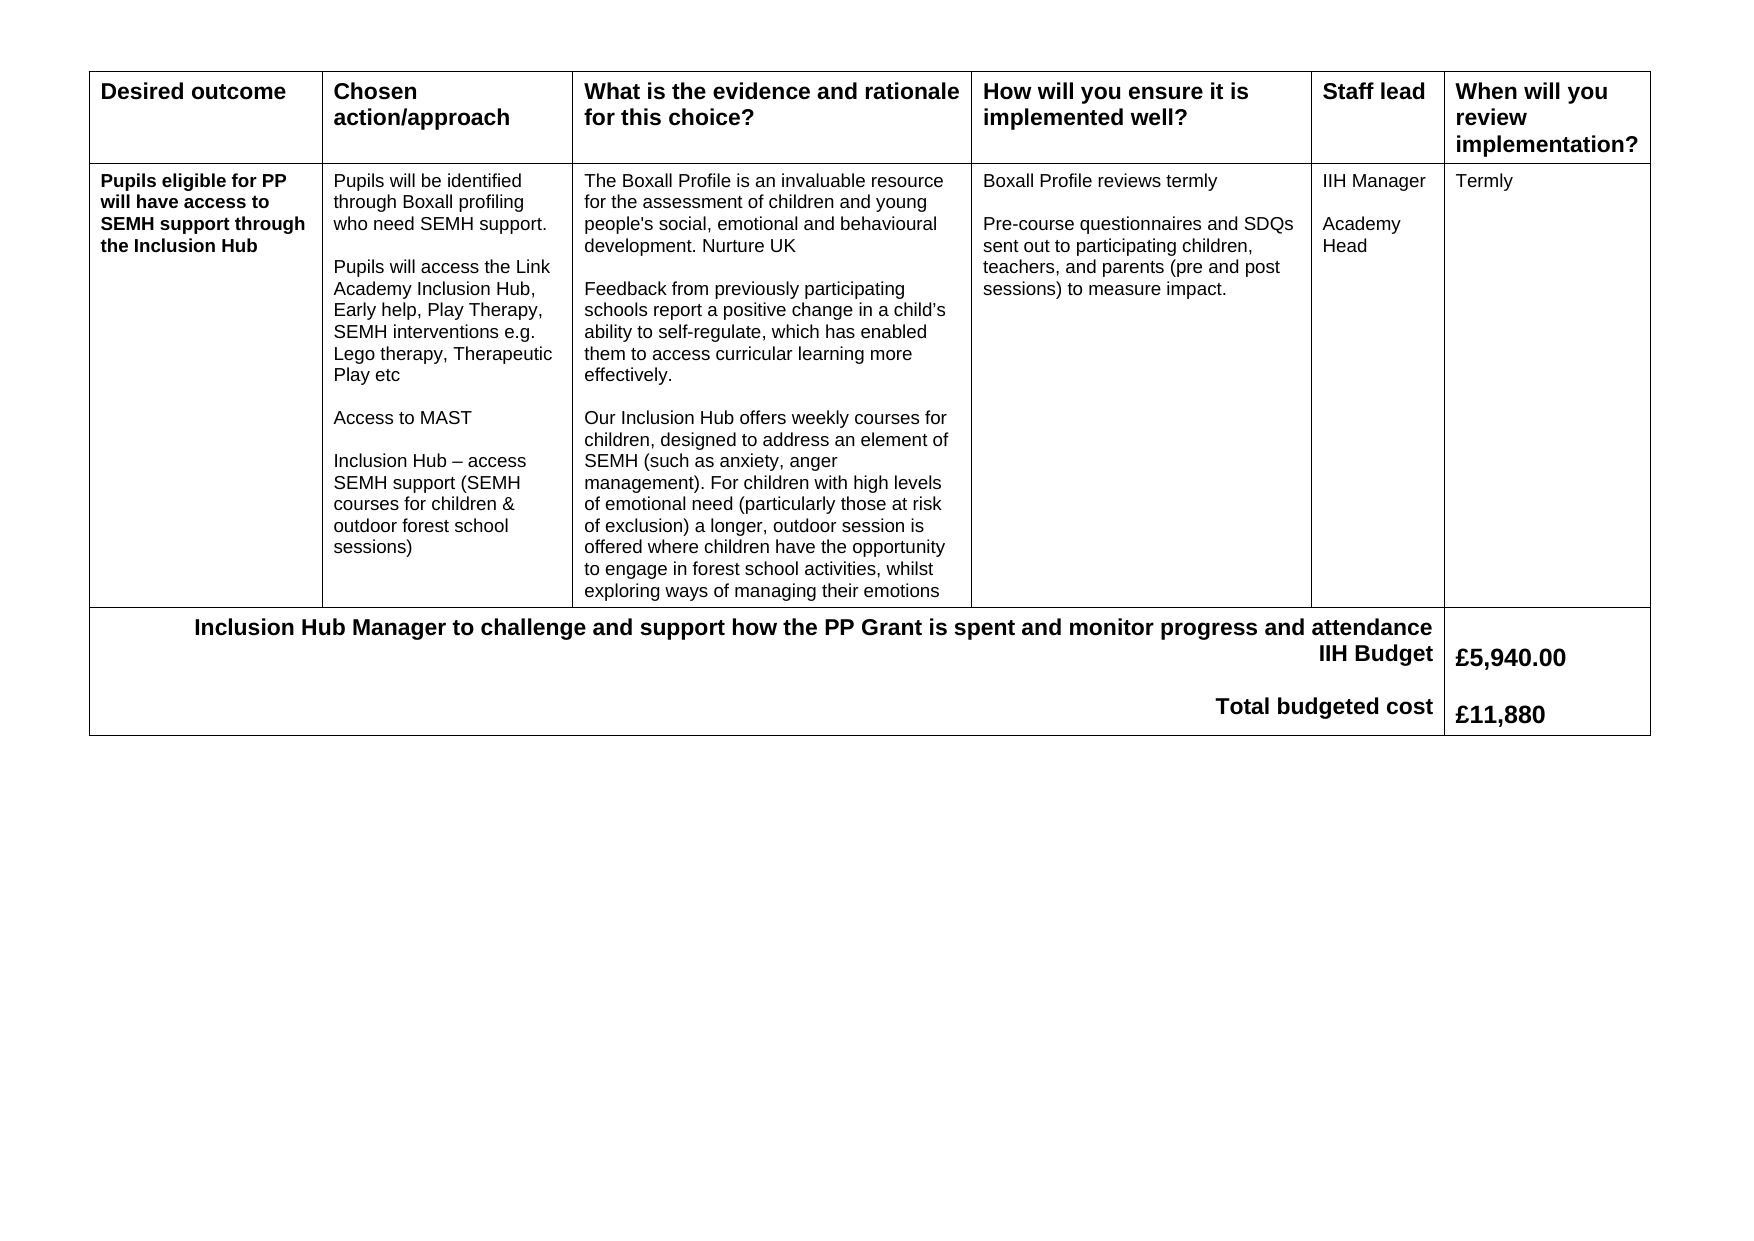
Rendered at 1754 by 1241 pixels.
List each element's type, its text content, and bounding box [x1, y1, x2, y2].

table_cell Termly [1445, 164, 1650, 607]
table_cell The Boxall Profile is an invaluable resource for the assessment of children and young people's social, emotional and behavioural development. Nurture UK Feedback from previously participating schools report a positive change in a child’s ability to self-regulate, which has enabled them to access curricular learning more effectively. Our Inclusion Hub offers weekly courses for children, designed to address an element of SEMH (such as anxiety, anger management). For children with high levels of emotional need (particularly those at risk of exclusion) a longer, outdoor session is offered where children have the opportunity to engage in forest school activities, whilst exploring ways of managing their emotions [573, 164, 971, 607]
table_cell Chosen action/approach [323, 72, 572, 163]
table_cell £5,940.00 £11,880 [1445, 608, 1650, 735]
table_cell IIH Manager Academy Head [1312, 164, 1444, 607]
table_cell What is the evidence and rationale for this choice? [573, 72, 971, 163]
table_cell Staff lead [1312, 72, 1444, 163]
table_cell Boxall Profile reviews termly Pre-course questionnaires and SDQs sent out to participating children, teachers, and parents (pre and post sessions) to measure impact. [972, 164, 1311, 607]
table_cell When will you review implementation? [1445, 72, 1650, 163]
table_cell How will you ensure it is implemented well? [972, 72, 1311, 163]
table_cell Pupils will be identified through Boxall profiling who need SEMH support. Pupils will access the Link Academy Inclusion Hub, Early help, Play Therapy, SEMH interventions e.g. Lego therapy, Therapeutic Play etc Access to MAST Inclusion Hub – access SEMH support (SEMH courses for children & outdoor forest school sessions) [323, 164, 572, 607]
table_cell Desired outcome [90, 72, 322, 163]
table_cell Pupils eligible for PP will have access to SEMH support through the Inclusion Hub [90, 164, 322, 607]
table_cell Inclusion Hub Manager to challenge and support how the PP Grant is spent and monitor progress and attendance IIH Budget Total budgeted cost [90, 608, 1444, 735]
